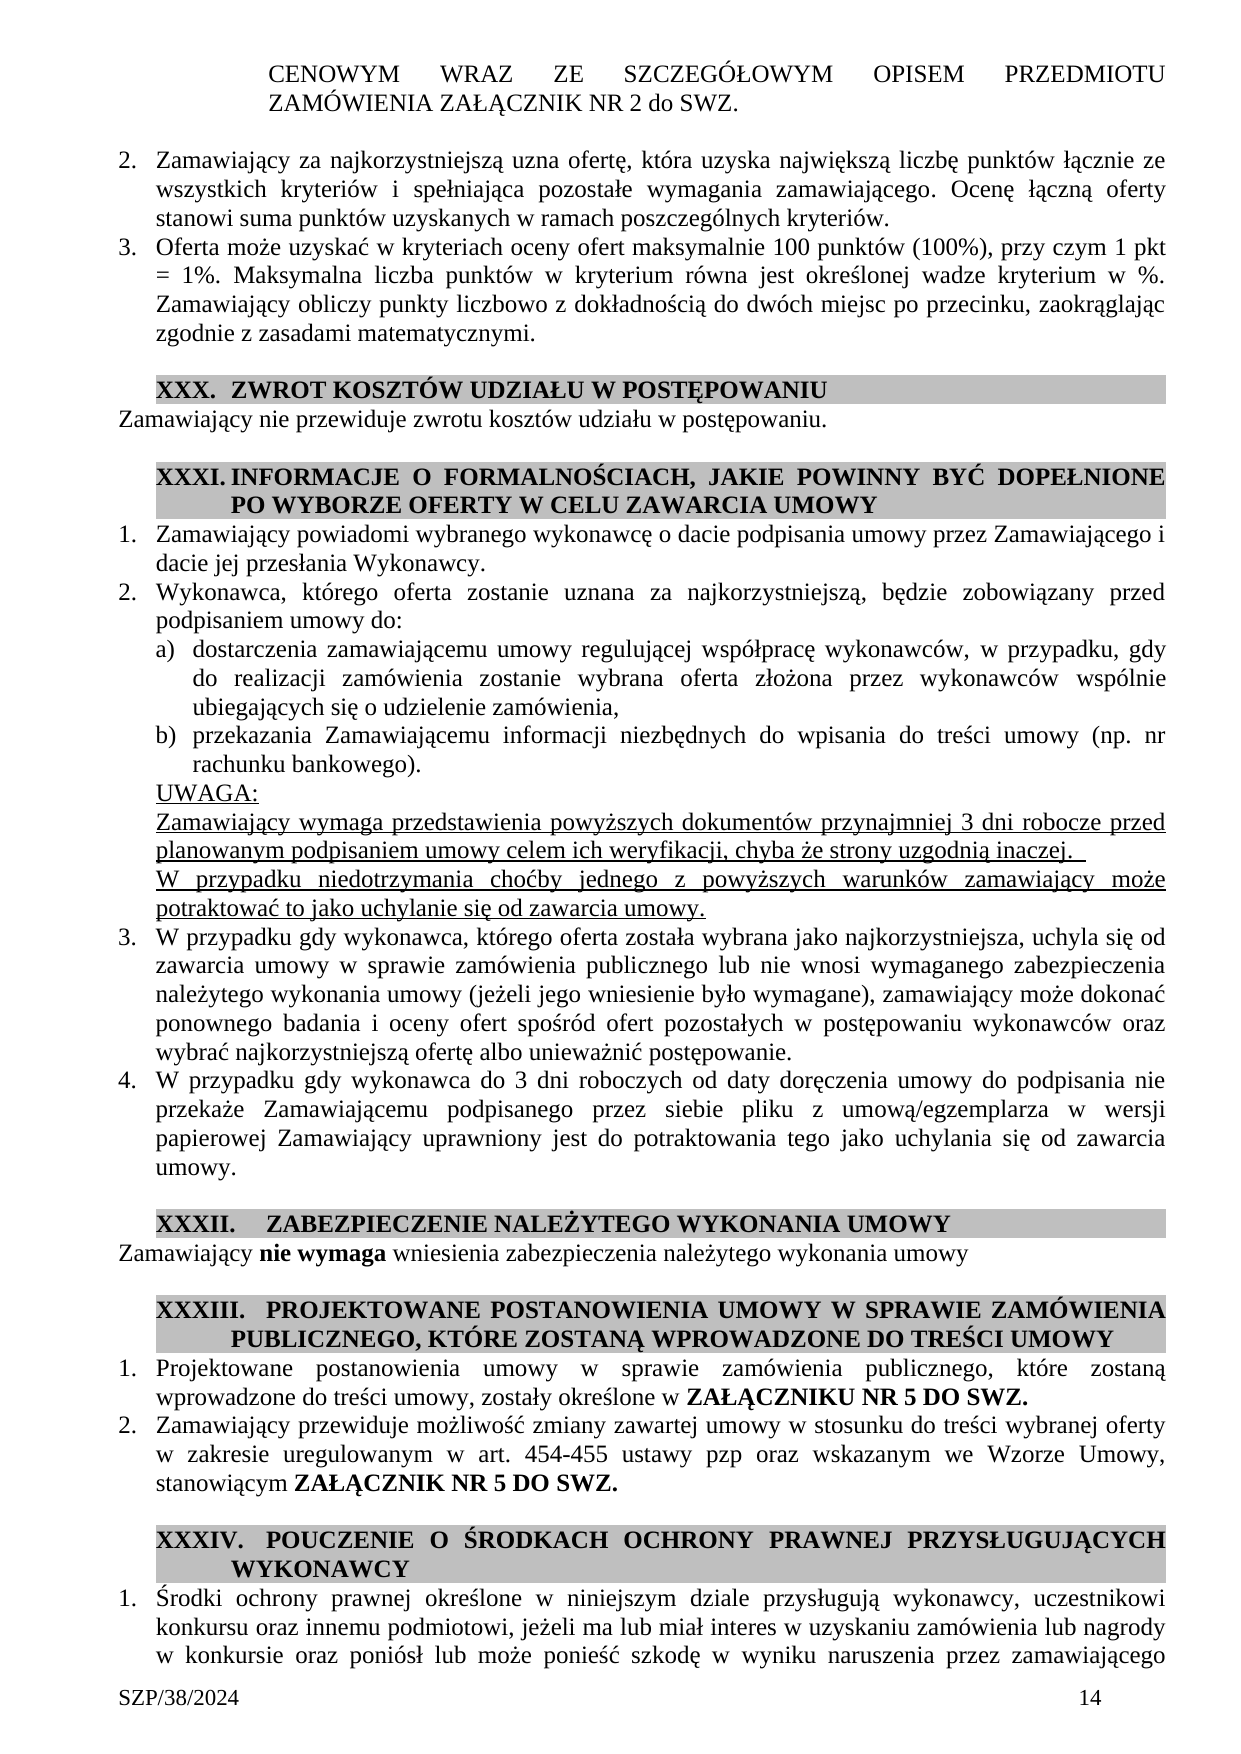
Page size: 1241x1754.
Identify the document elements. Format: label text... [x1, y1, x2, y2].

text W przypadku niedotrzymania choćby jednego z powyższych warunków zamawiający może potraktować to jako uchylanie się od zawarcia umowy. [156, 891, 1166, 922]
list przekazania Zamawiającemu informacji niezbędnych do wpisania do treści umowy (np. nr rachunku bankowego). [155, 720, 1166, 778]
text Zamawiający nie przewiduje zwrotu kosztów udziału w postępowaniu. [118, 404, 1166, 433]
list Projektowane postanowienia umowy w sprawie zamówienia publicznego, które zostaną wprowadzone do treści umowy, zostały określone w ZAŁĄCZNIKU NR 5 DO SWZ. [118, 1353, 1166, 1410]
list ZABEZPIECZENIE NALEŻYTEGO WYKONANIA UMOWY [156, 1209, 1166, 1238]
list INFORMACJE O FORMALNOŚCIACH, JAKIE POWINNY BYĆ DOPEŁNIONE PO WYBORZE OFERTY W CELU ZAWARCIA UMOWY [156, 462, 1166, 519]
list Oferta może uzyskać w kryteriach oceny ofert maksymalnie 100 punktów (100%), przy czym 1 pkt = 1%. Maksymalna liczba punktów w kryterium równa jest określonej wadze kryterium w %. Zamawiający obliczy punkty liczbowo z dokładnością do dwóch miejsc po przecinku, zaokrąglając zgodnie z zasadami matematycznymi. [118, 232, 1166, 347]
text Zamawiający wymaga przedstawienia powyższych dokumentów przynajmniej 3 dni robocze przed planowanym podpisaniem umowy celem ich weryfikacji, chyba że strony uzgodnią inaczej. [156, 833, 1166, 864]
text Zamawiający wymaga przedstawienia powyższych dokumentów przynajmniej 3 dni robocze przed planowanym podpisaniem umowy celem ich weryfikacji, chyba że strony uzgodnią inaczej. [156, 807, 1166, 832]
text W przypadku niedotrzymania choćby jednego z powyższych warunków zamawiający może potraktować to jako uchylanie się od zawarcia umowy. [156, 864, 1166, 889]
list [231, 59, 1166, 117]
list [118, 1583, 1166, 1669]
list W przypadku gdy wykonawca, którego oferta została wybrana jako najkorzystniejsza, uchyla się od zawarcia umowy w sprawie zamówienia publicznego lub nie wnosi wymaganego zabezpieczenia należytego wykonania umowy (jeżeli jego wniesienie było wymagane), zamawiający może dokonać ponownego badania i oceny ofert spośród ofert pozostałych w postępowaniu wykonawców oraz wybrać najkorzystniejszą ofertę albo unieważnić postępowanie. [118, 922, 1166, 1065]
list PROJEKTOWANE POSTANOWIENIA UMOWY W SPRAWIE ZAMÓWIENIA PUBLICZNEGO, KTÓRE ZOSTANĄ WPROWADZONE DO TREŚCI UMOWY [156, 1295, 1166, 1353]
list Wykonawca, którego oferta zostanie uznana za najkorzystniejszą, będzie zobowiązany przed podpisaniem umowy do: [118, 577, 1166, 634]
text Zamawiający nie wymaga wniesienia zabezpieczenia należytego wykonania umowy [118, 1238, 1166, 1267]
list Zamawiający przewiduje możliwość zmiany zawartej umowy w stosunku do treści wybranej oferty w zakresie uregulowanym w art. 454-455 ustawy pzp oraz wskazanym we Wzorze Umowy, stanowiącym ZAŁĄCZNIK NR 5 DO SWZ. [118, 1410, 1166, 1497]
list Zamawiający powiadomi wybranego wykonawcę o dacie podpisania umowy przez Zamawiającego i dacie jej przesłania Wykonawcy. [118, 519, 1166, 577]
list ZWROT KOSZTÓW UDZIAŁU W POSTĘPOWANIU [156, 375, 1166, 404]
text UWAGA: [156, 778, 1166, 807]
list dostarczenia zamawiającemu umowy regulującej współpracę wykonawców, w przypadku, gdy do realizacji zamówienia zostanie wybrana oferta złożona przez wykonawców wspólnie ubiegających się o udzielenie zamówienia, [155, 634, 1166, 720]
list Zamawiający za najkorzystniejszą uzna ofertę, która uzyska największą liczbę punktów łącznie ze wszystkich kryteriów i spełniająca pozostałe wymagania zamawiającego. Ocenę łączną oferty stanowi suma punktów uzyskanych w ramach poszczególnych kryteriów. [118, 145, 1166, 232]
list W przypadku gdy wykonawca do 3 dni roboczych od daty doręczenia umowy do podpisania nie przekaże Zamawiającemu podpisanego przez siebie pliku z umową/egzemplarza w wersji papierowej Zamawiający uprawniony jest do potraktowania tego jako uchylania się od zawarcia umowy. [118, 1065, 1166, 1180]
list POUCZENIE O ŚRODKACH OCHRONY PRAWNEJ PRZYSŁUGUJĄCYCH WYKONAWCY [156, 1525, 1166, 1583]
